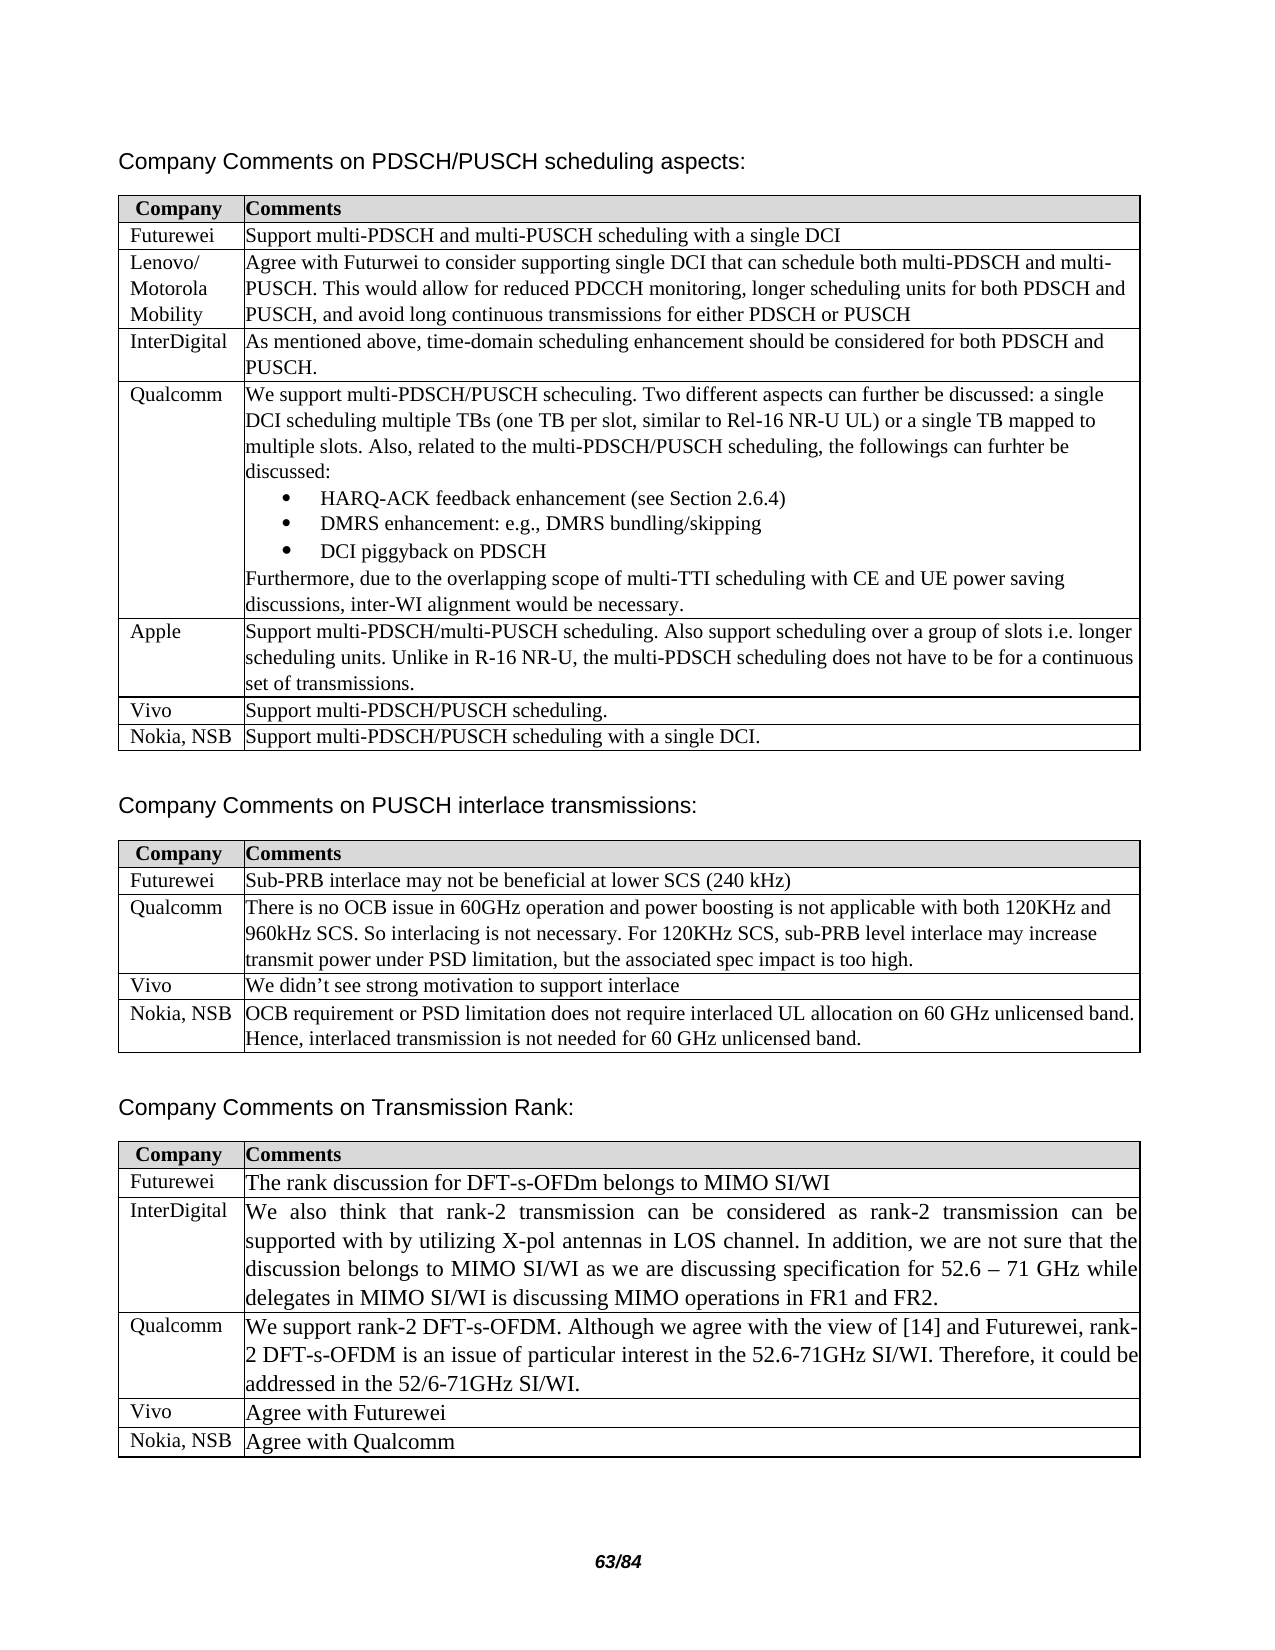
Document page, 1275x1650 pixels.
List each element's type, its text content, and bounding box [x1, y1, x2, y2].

table_cell Agree with Futurewei [245, 1399, 1139, 1427]
table_cell Vivo [119, 974, 244, 999]
table_cell Futurewei [119, 1169, 244, 1197]
table_cell As mentioned above, time-domain scheduling enhancement should be considered for both PDSCH and PUSCH. [245, 329, 1139, 381]
subtitle Company Comments on PUSCH interlace transmissions: [118, 792, 1157, 819]
table_cell OCB requirement or PSD limitation does not require interlaced UL allocation on 60 GHz unlicensed band. Hence, interlaced transmission is not needed for 60 GHz unlicensed band. [245, 1000, 1139, 1052]
table_cell Support multi-PDSCH/PUSCH scheduling with a single DCI. [245, 725, 1139, 750]
table_cell Lenovo/ Motorola Mobility [119, 250, 244, 328]
table_cell Qualcomm [119, 1313, 244, 1398]
table_cell Futurewei [119, 223, 244, 249]
table_cell Agree with Futurwei to consider supporting single DCI that can schedule both multi-PDSCH and multi-PUSCH. This would allow for reduced PDCCH monitoring, longer scheduling units for both PDSCH and PUSCH, and avoid long continuous transmissions for either PDSCH or PUSCH [245, 250, 1139, 328]
table_header Company [119, 196, 244, 222]
table_cell Nokia, NSB [119, 725, 244, 750]
subtitle Company Comments on Transmission Rank: [118, 1094, 1157, 1120]
table_cell There is no OCB issue in 60GHz operation and power boosting is not applicable with both 120KHz and 960kHz SCS. So interlacing is not necessary. For 120KHz SCS, sub-PRB level interlace may increase transmit power under PSD limitation, but the associated spec impact is too high. [245, 895, 1139, 972]
table_cell We support multi-PDSCH/PUSCH scheculing. Two different aspects can further be discussed: a single DCI scheduling multiple TBs (one TB per slot, similar to Rel-16 NR-U UL) or a single TB mapped to multiple slots. Also, related to the multi-PDSCH/PUSCH scheduling, the followings can furhter be discussed: HARQ-ACK feedback enhancement (see Section 2.6.4) DMRS enhancement: e.g., DMRS bundling/skipping DCI piggyback on PDSCH Furthermore, due to the overlapping scope of multi-TTI scheduling with CE and UE power saving discussions, inter-WI alignment would be necessary. [245, 382, 1139, 618]
table_cell Qualcomm [119, 382, 244, 618]
table_cell We support rank-2 DFT-s-OFDM. Although we agree with the view of [14] and Futurewei, rank-2 DFT-s-OFDM is an issue of particular interest in the 52.6-71GHz SI/WI. Therefore, it could be addressed in the 52/6-71GHz SI/WI. [245, 1313, 1139, 1398]
table_cell Vivo [119, 698, 244, 723]
table_cell Vivo [119, 1399, 244, 1427]
table_cell Futurewei [119, 868, 244, 893]
table_cell Sub-PRB interlace may not be beneficial at lower SCS (240 kHz) [245, 868, 1139, 893]
table_cell Agree with Qualcomm [245, 1428, 1139, 1456]
table_cell The rank discussion for DFT-s-OFDm belongs to MIMO SI/WI [245, 1169, 1139, 1197]
table_cell Support multi-PDSCH/multi-PUSCH scheduling. Also support scheduling over a group of slots i.e. longer scheduling units. Unlike in R-16 NR-U, the multi-PDSCH scheduling does not have to be for a continuous set of transmissions. [245, 619, 1139, 696]
table_cell Nokia, NSB [119, 1000, 244, 1052]
table_cell InterDigital [119, 329, 244, 381]
table_header Comments [245, 196, 1139, 222]
table_cell Support multi-PDSCH and multi-PUSCH scheduling with a single DCI [245, 223, 1139, 249]
table_header Company [119, 841, 244, 867]
table_cell Apple [119, 619, 244, 696]
table_cell Qualcomm [119, 895, 244, 972]
table_cell We didn’t see strong motivation to support interlace [245, 974, 1139, 999]
table_cell Nokia, NSB [119, 1428, 244, 1456]
table_header Comments [245, 1142, 1139, 1168]
table_cell InterDigital [119, 1198, 244, 1312]
table_cell We also think that rank-2 transmission can be considered as rank-2 transmission can be supported with by utilizing X-pol antennas in LOS channel. In addition, we are not sure that the discussion belongs to MIMO SI/WI as we are discussing specification for 52.6 – 71 GHz while delegates in MIMO SI/WI is discussing MIMO operations in FR1 and FR2. [245, 1198, 1139, 1312]
table_cell Support multi-PDSCH/PUSCH scheduling. [245, 698, 1139, 723]
subtitle Company Comments on PDSCH/PUSCH scheduling aspects: [118, 148, 1157, 174]
table_header Company [119, 1142, 244, 1168]
table_header Comments [245, 841, 1139, 867]
